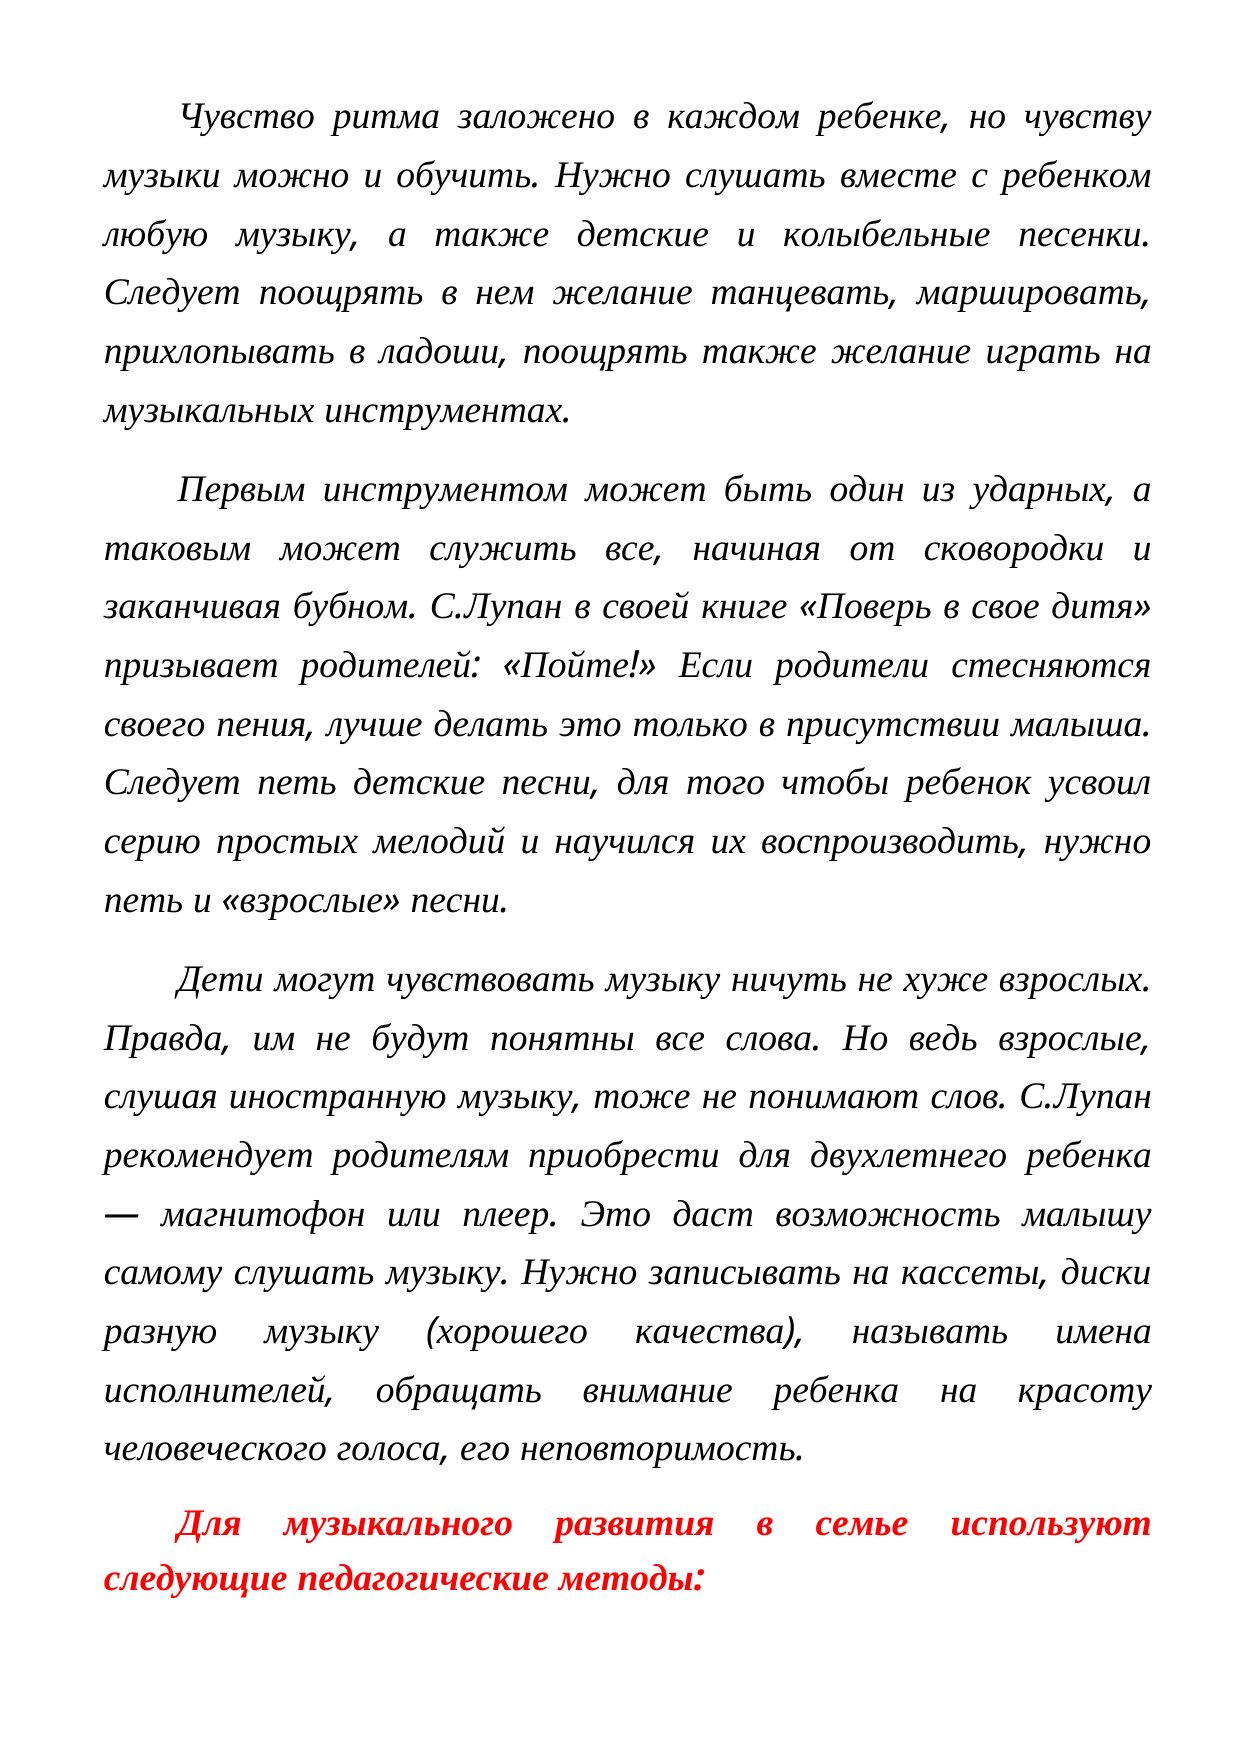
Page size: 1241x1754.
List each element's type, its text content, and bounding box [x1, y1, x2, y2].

text Для музыкального развития в семье используют следующие педагогические методы: [103, 1500, 1152, 1602]
text Первым инструментом может быть один из ударных, а таковым может служить все, начиная от сковородки и заканчивая бубном. С.Лупан в своей книге «Поверь в свое дитя» призывает родителей: «Пойте!» Если родители стесняются своего пения, лучше делать это только в присутствии малыша. Следует петь детские песни, для того чтобы ребенок усвоил серию простых мелодий и научился их воспроизводить, нужно петь и «взрослые» песни. [103, 461, 1152, 923]
text Дети могут чувствовать музыку ничуть не хуже взрослых. Правда, им не будут понятны все слова. Но ведь взрослые, слушая иностранную музыку, тоже не понимают слов. С.Лупан рекомендует родителям приобрести для двухлетнего ребенка — магнитофон или плеер. Это даст возможность малышу самому слушать музыку. Нужно записывать на кассеты, диски разную музыку (хорошего качества), называть имена исполнителей, обращать внимание ребенка на красоту человеческого голоса, его неповторимость. [103, 951, 1152, 1472]
text Чувство ритма заложено в каждом ребенке, но чувству музыки можно и обучить. Нужно слушать вместе с ребенком любую музыку, а также детские и колыбельные песенки. Следует поощрять в нем желание танцевать, маршировать, прихлопывать в ладоши, поощрять также желание играть на музыкальных инструментах. [103, 89, 1152, 433]
